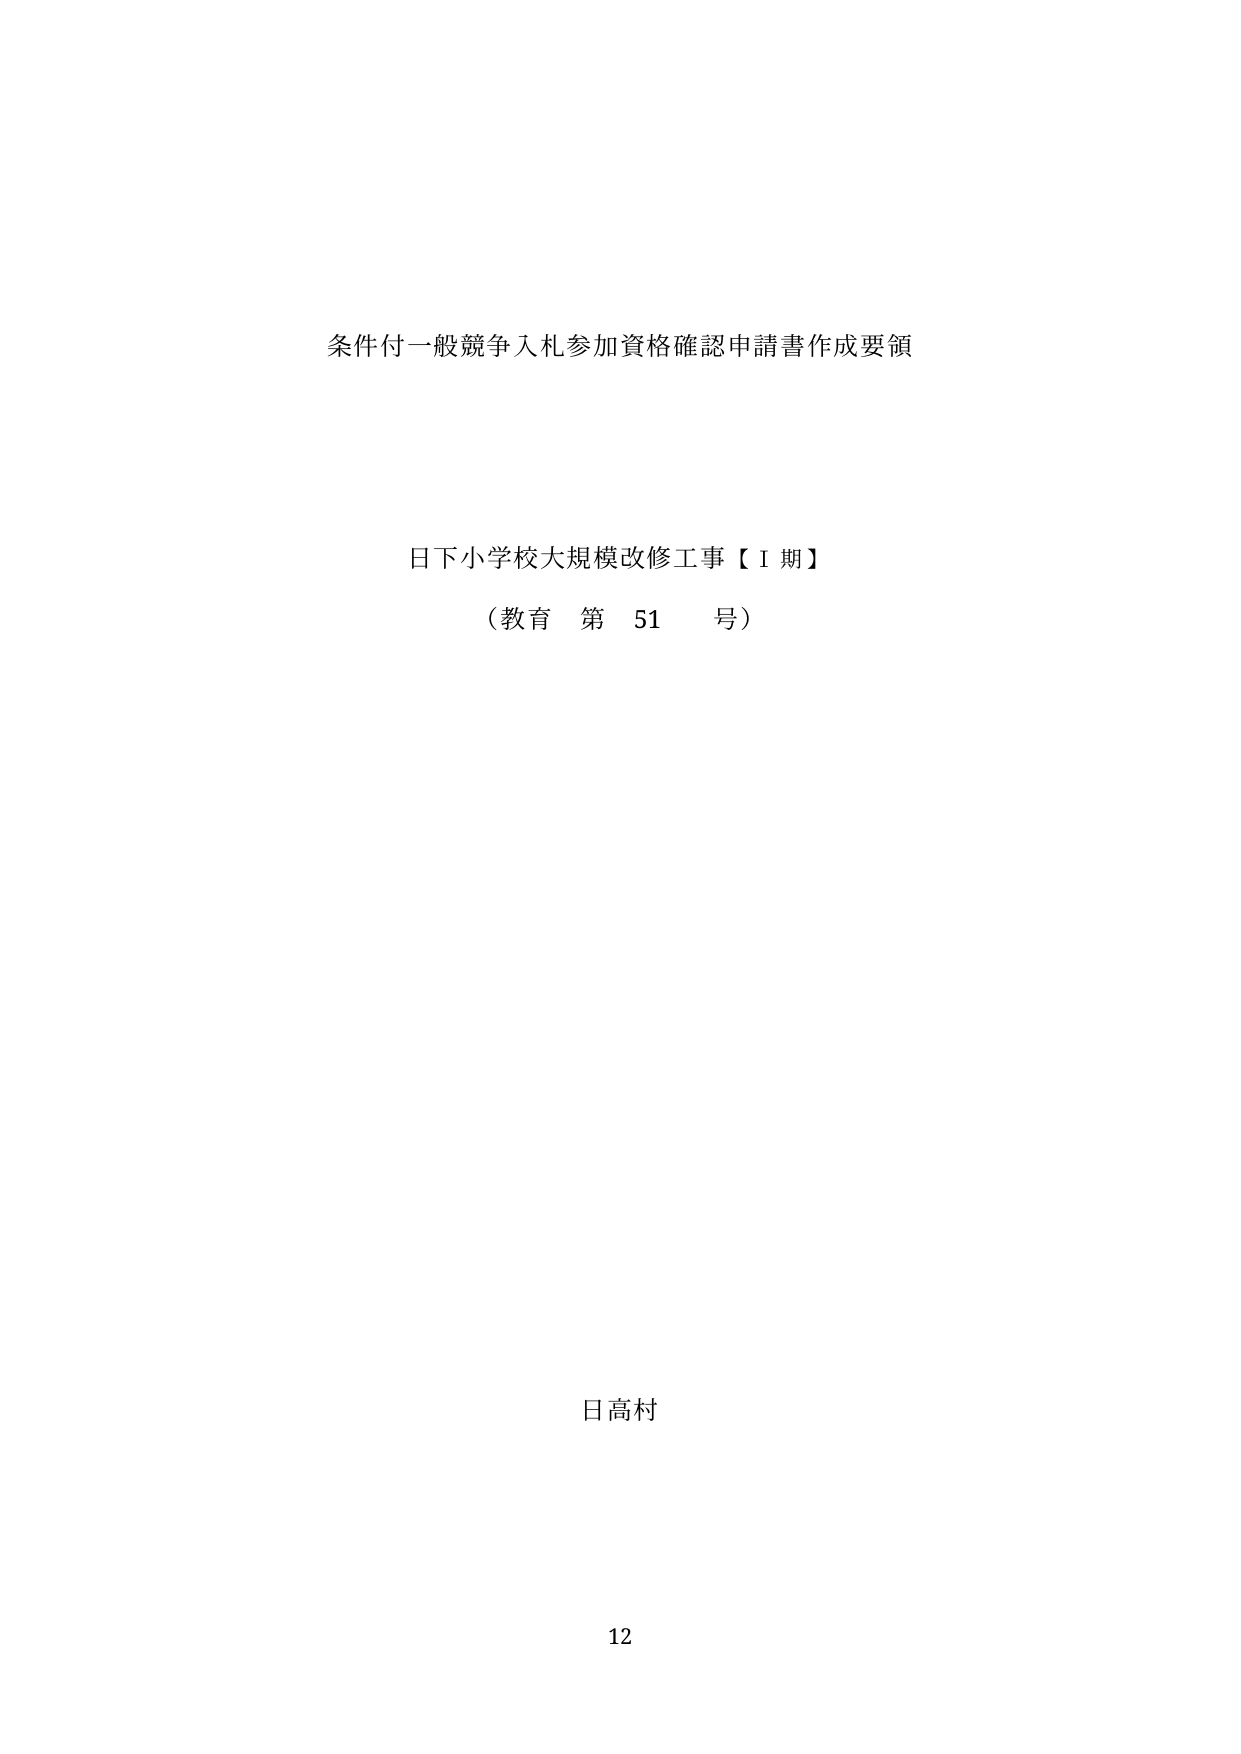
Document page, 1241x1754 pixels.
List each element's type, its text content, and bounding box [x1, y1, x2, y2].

text 日下小学校大規模改修工事【Ⅰ期】 [153, 527, 1087, 587]
text 日高村 [153, 1378, 1087, 1439]
text 条件付一般競争入札参加資格確認申請書作成要領 [153, 314, 1087, 374]
text （教育 第51号） [153, 587, 1087, 648]
